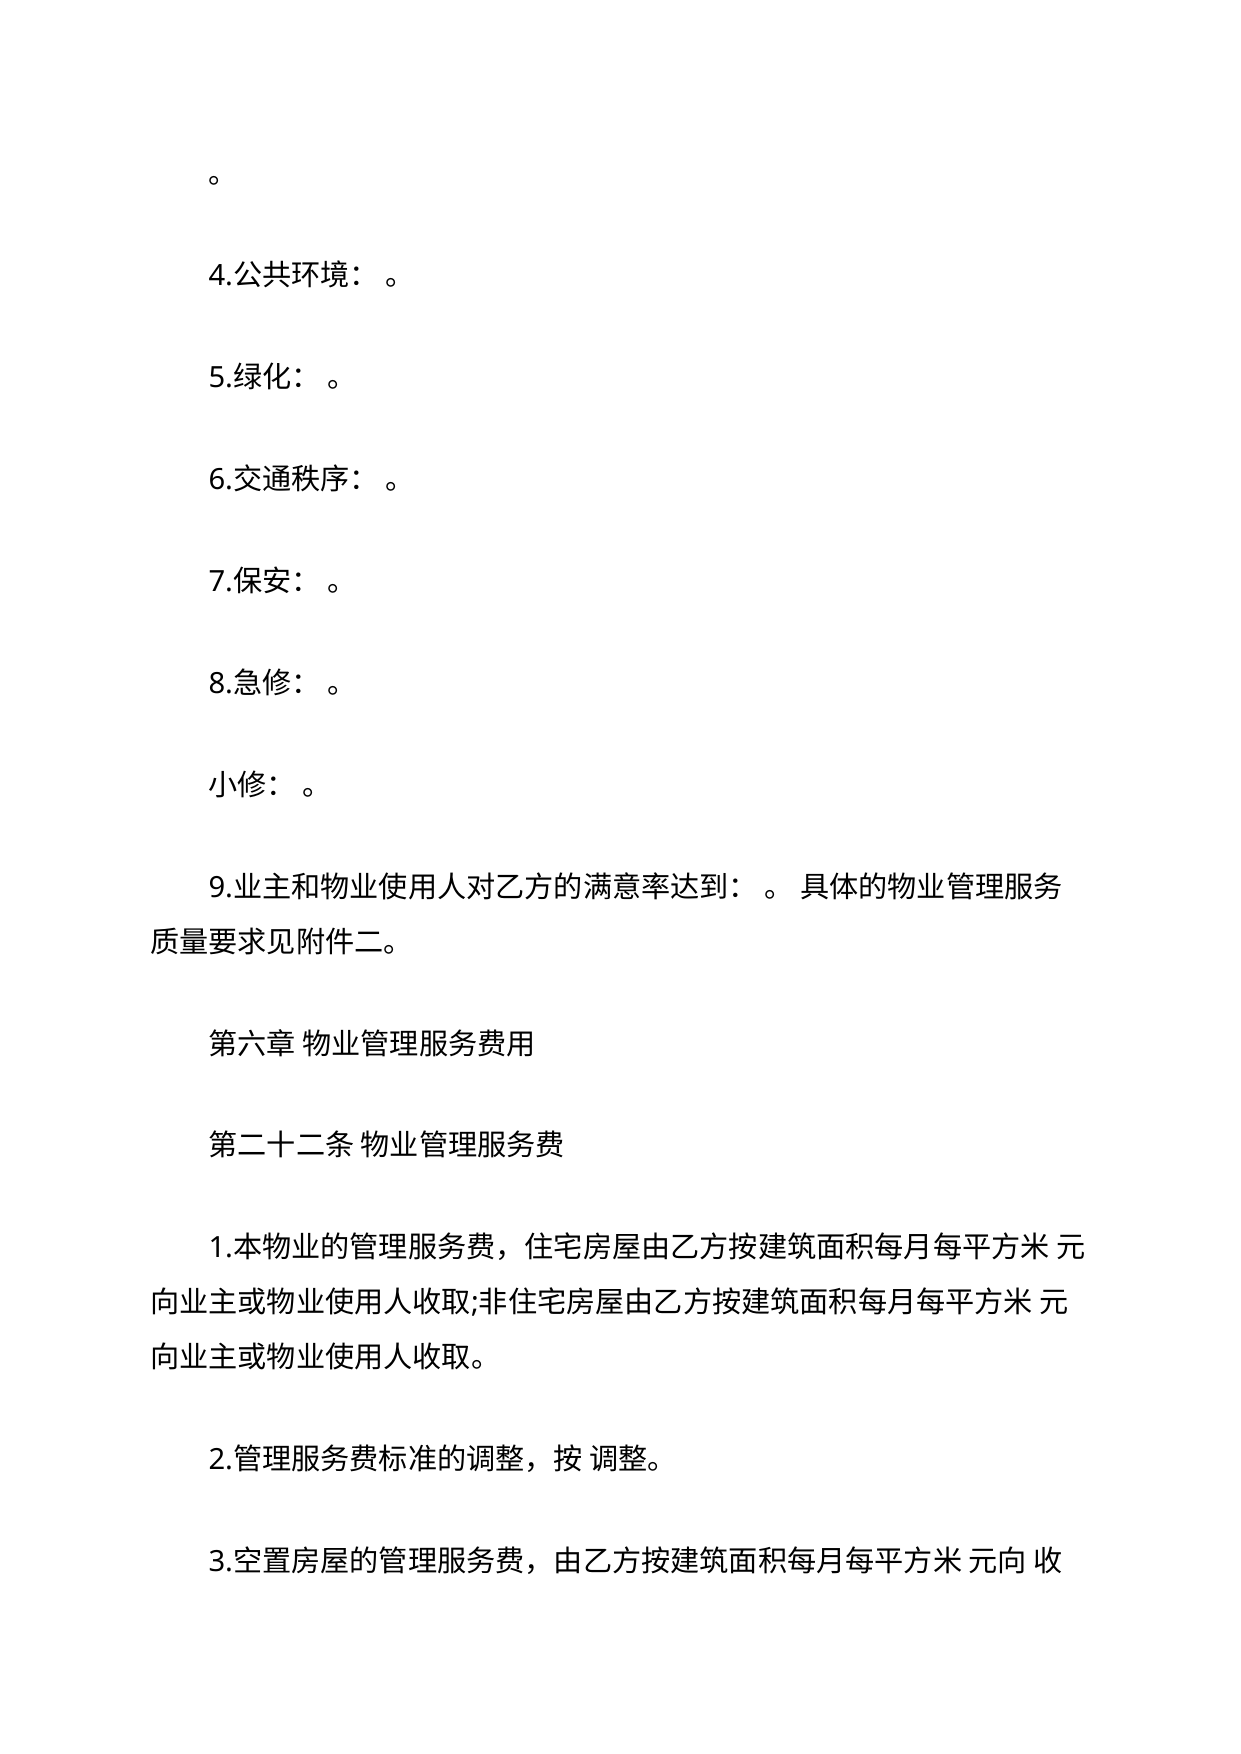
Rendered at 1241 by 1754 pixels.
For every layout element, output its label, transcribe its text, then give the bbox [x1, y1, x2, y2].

text 2.管理服务费标准的调整，按 调整。 [150, 1436, 1090, 1478]
text 5.绿化： 。 [150, 354, 1090, 396]
text 。 [150, 150, 1090, 192]
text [150, 1537, 1090, 1580]
text 9.业主和物业使用人对乙方的满意率达到： 。 具体的物业管理服务质量要求见附件二。 [150, 863, 1090, 961]
text 1.本物业的管理服务费，住宅房屋由乙方按建筑面积每月每平方米 元向业主或物业使用人收取;非住宅房屋由乙方按建筑面积每月每平方米 元向业主或物业使用人收取。 [150, 1224, 1090, 1376]
text 小修： 。 [150, 762, 1090, 804]
text 6.交通秩序： 。 [150, 456, 1090, 498]
text 7.保安： 。 [150, 558, 1090, 600]
text 4.公共环境： 。 [150, 252, 1090, 294]
text 8.急修： 。 [150, 660, 1090, 702]
text 第六章 物业管理服务费用 [150, 1020, 1090, 1062]
text 第二十二条 物业管理服务费 [150, 1122, 1090, 1164]
